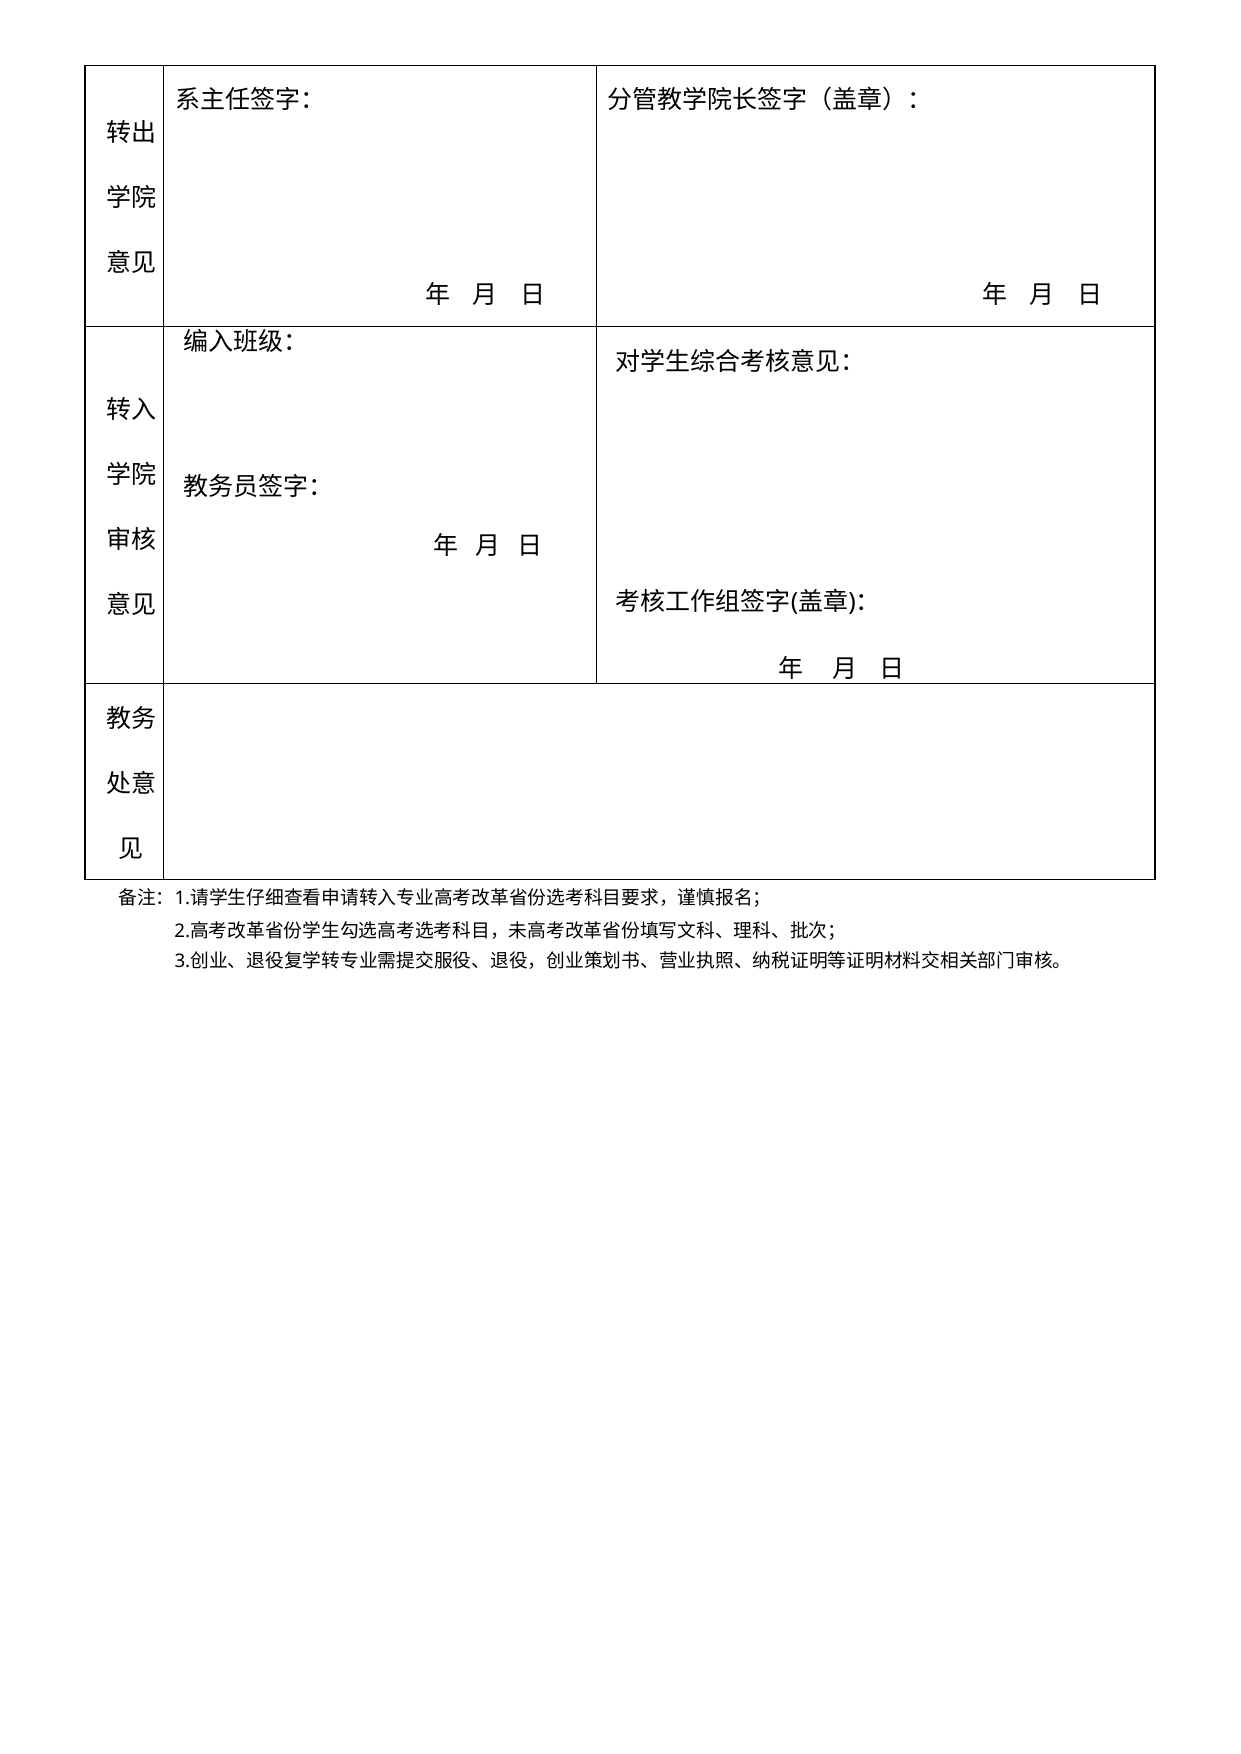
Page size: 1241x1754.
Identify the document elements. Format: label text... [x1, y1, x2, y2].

table_cell [164, 684, 1154, 879]
table_cell 转出 学院 意见 [86, 66, 163, 326]
text 3.创业、退役复学转专业需提交服役、退役，创业策划书、营业执照、纳税证明等证明材料交相关部门审核。 [118, 945, 1122, 972]
table_cell 教务 处意 见 [86, 684, 163, 879]
text 备注：1.请学生仔细查看申请转入专业高考改革省份选考科目要求，谨慎报名； [118, 880, 1122, 913]
table_cell 系主任签字： 年 月 日 [164, 66, 596, 326]
table_cell 转入 学院 审核 意见 [86, 327, 163, 683]
table_cell 分管教学院长签字（盖章）： 年 月 日 [597, 66, 1154, 326]
table_cell 对学生综合考核意见： 考核工作组签字(盖章)： 年 月 日 [597, 327, 1154, 683]
text 2.高考改革省份学生勾选高考选考科目，未高考改革省份填写文科、理科、批次； [174, 913, 1122, 945]
table_cell 编入班级： 教务员签字： 年 月 日 [164, 327, 596, 683]
